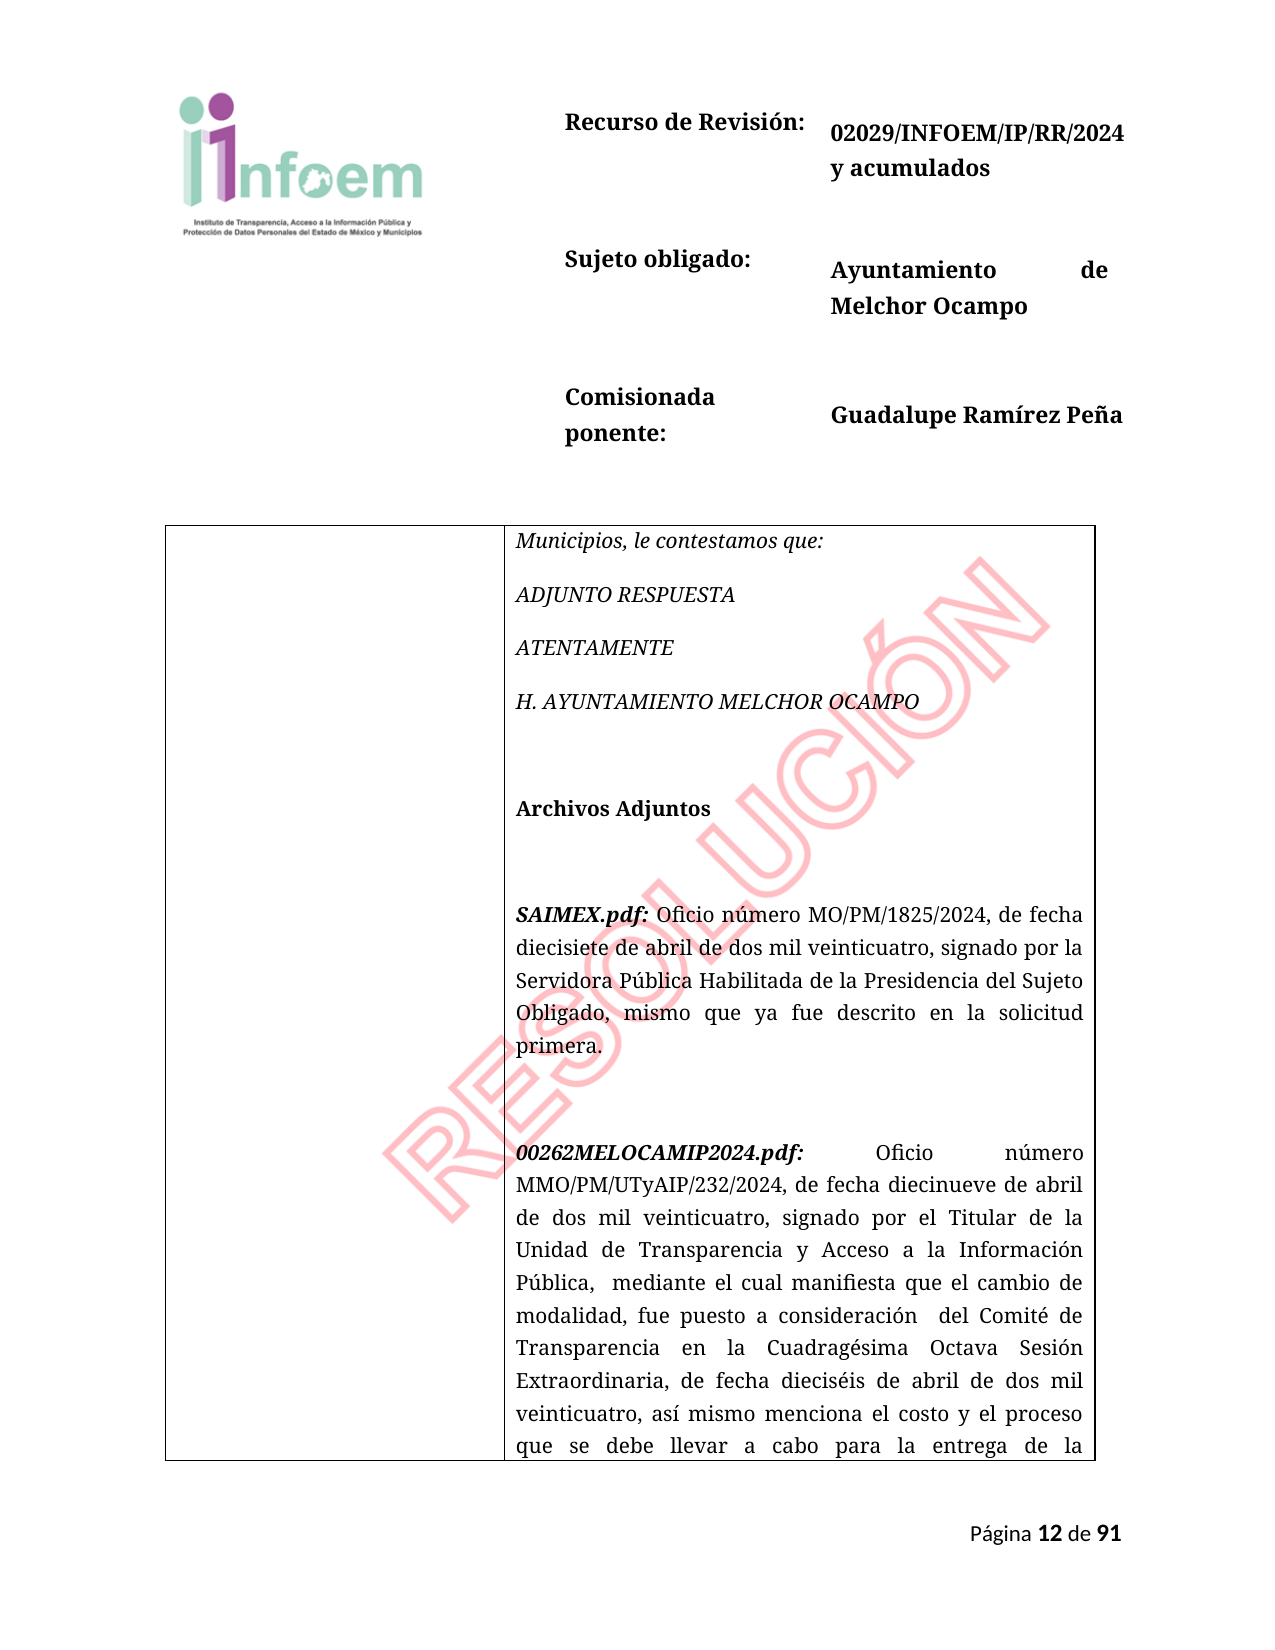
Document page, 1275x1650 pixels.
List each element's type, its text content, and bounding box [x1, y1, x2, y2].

picture [59, 32, 1275, 1650]
table_cell En respuesta a la solicitud recibida, nos permitimos hacer de su conocimiento que con fundamento en el artículo 53, Fracciones: II, V y VI de la Ley de Transparencia y Acceso a la Información Pública del Estado de México y Municipios, le contestamos que: ADJUNTO RESPUESTA ATENTAMENTE H. AYUNTAMIENTO MELCHOR OCAMPO Archivos Adjuntos SAIMEX.pdf: Oficio número MO/PM/1825/2024, de fecha diecisiete de abril de dos mil veinticuatro, signado por la Servidora Pública Habilitada de la Presidencia del Sujeto Obligado, mismo que ya fue descrito en la solicitud primera. 00262MELOCAMIP2024.pdf: Oficio número MMO/PM/UTyAIP/232/2024, de fecha diecinueve de abril de dos mil veinticuatro, signado por el Titular de la Unidad de Transparencia y Acceso a la Información Pública, mediante el cual manifiesta que el cambio de modalidad, fue puesto a consideración del Comité de Transparencia en la Cuadragésima Octava Sesión Extraordinaria, de fecha dieciséis de abril de dos mil veinticuatro, así mismo menciona el costo y el proceso que se debe llevar a cabo para la entrega de la información. [505, 526, 1094, 1460]
table_cell 02034/INFOEM/IP/RR/2024 [166, 526, 504, 1460]
